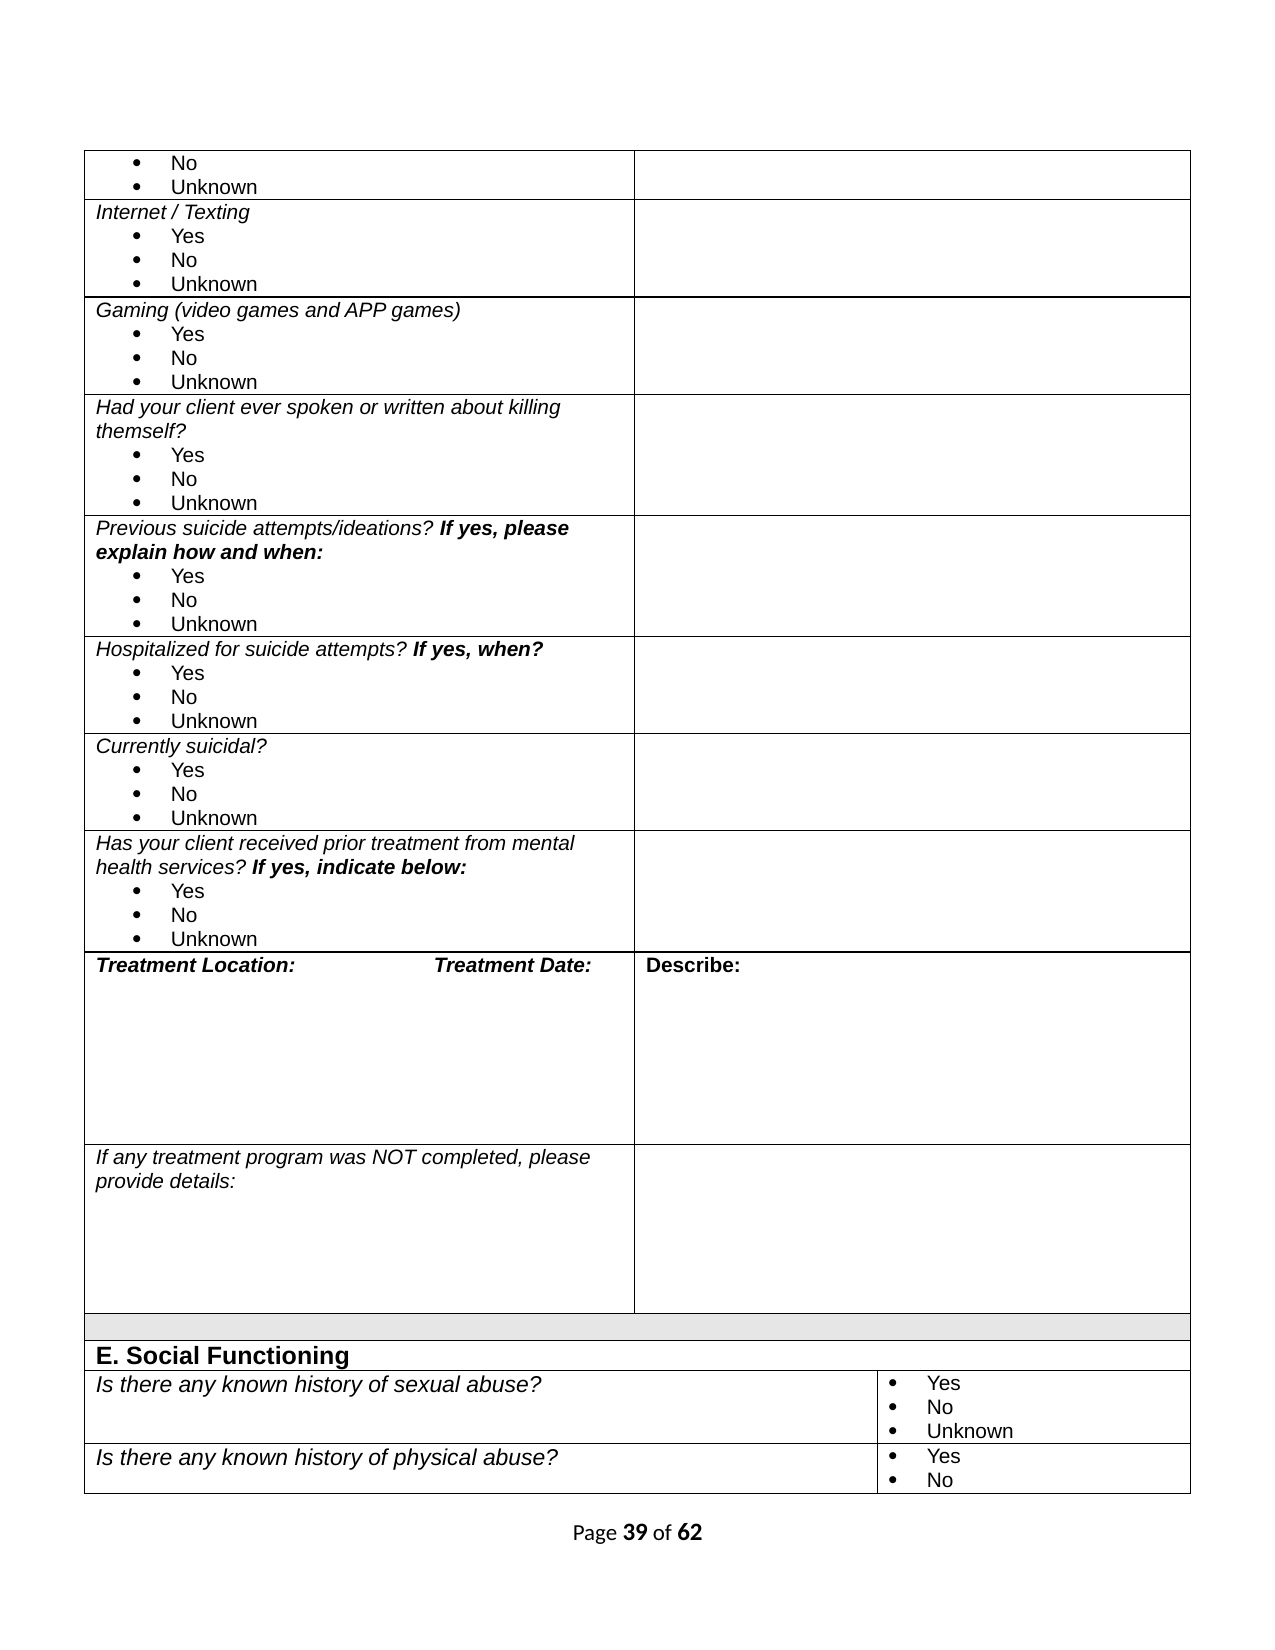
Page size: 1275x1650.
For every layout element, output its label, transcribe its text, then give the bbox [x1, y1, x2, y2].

table_cell [635, 1145, 1190, 1313]
table_cell [635, 200, 1190, 296]
table_cell Is there any known history of sexual abuse? [85, 1371, 877, 1443]
table_cell [635, 637, 1190, 733]
table_cell Currently suicidal? Yes No Unknown [85, 734, 634, 830]
table_cell [635, 395, 1190, 515]
table_cell Previous suicide attempts/ideations? If yes, please explain how and when: Yes No Unknown [85, 516, 634, 636]
table_cell [85, 1314, 1190, 1340]
table_cell Yes No Unknown [878, 1444, 1190, 1492]
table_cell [85, 1444, 877, 1492]
table_cell If any treatment program was NOT completed, please provide details: [85, 1145, 634, 1313]
table_cell Describe: [635, 953, 1190, 1144]
table_cell Had your client ever spoken or written about killing themself? Yes No Unknown [85, 395, 634, 515]
table_cell Treatment Location: Treatment Date: [85, 953, 634, 1144]
table_cell Has your client received prior treatment from mental health services? If yes, indicate below: Yes No Unknown [85, 831, 634, 951]
table_cell Internet / Texting Yes No Unknown [85, 200, 634, 296]
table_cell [85, 151, 634, 199]
table_cell [635, 298, 1190, 393]
table_cell [635, 831, 1190, 951]
table_cell E. Social Functioning [85, 1341, 1190, 1370]
table_cell Yes No Unknown [878, 1371, 1190, 1443]
table_cell [635, 734, 1190, 830]
table_cell Hospitalized for suicide attempts? If yes, when? Yes No Unknown [85, 637, 634, 733]
table_cell [635, 516, 1190, 636]
table_cell Gaming (video games and APP games) Yes No Unknown [85, 298, 634, 393]
table_cell [635, 151, 1190, 199]
